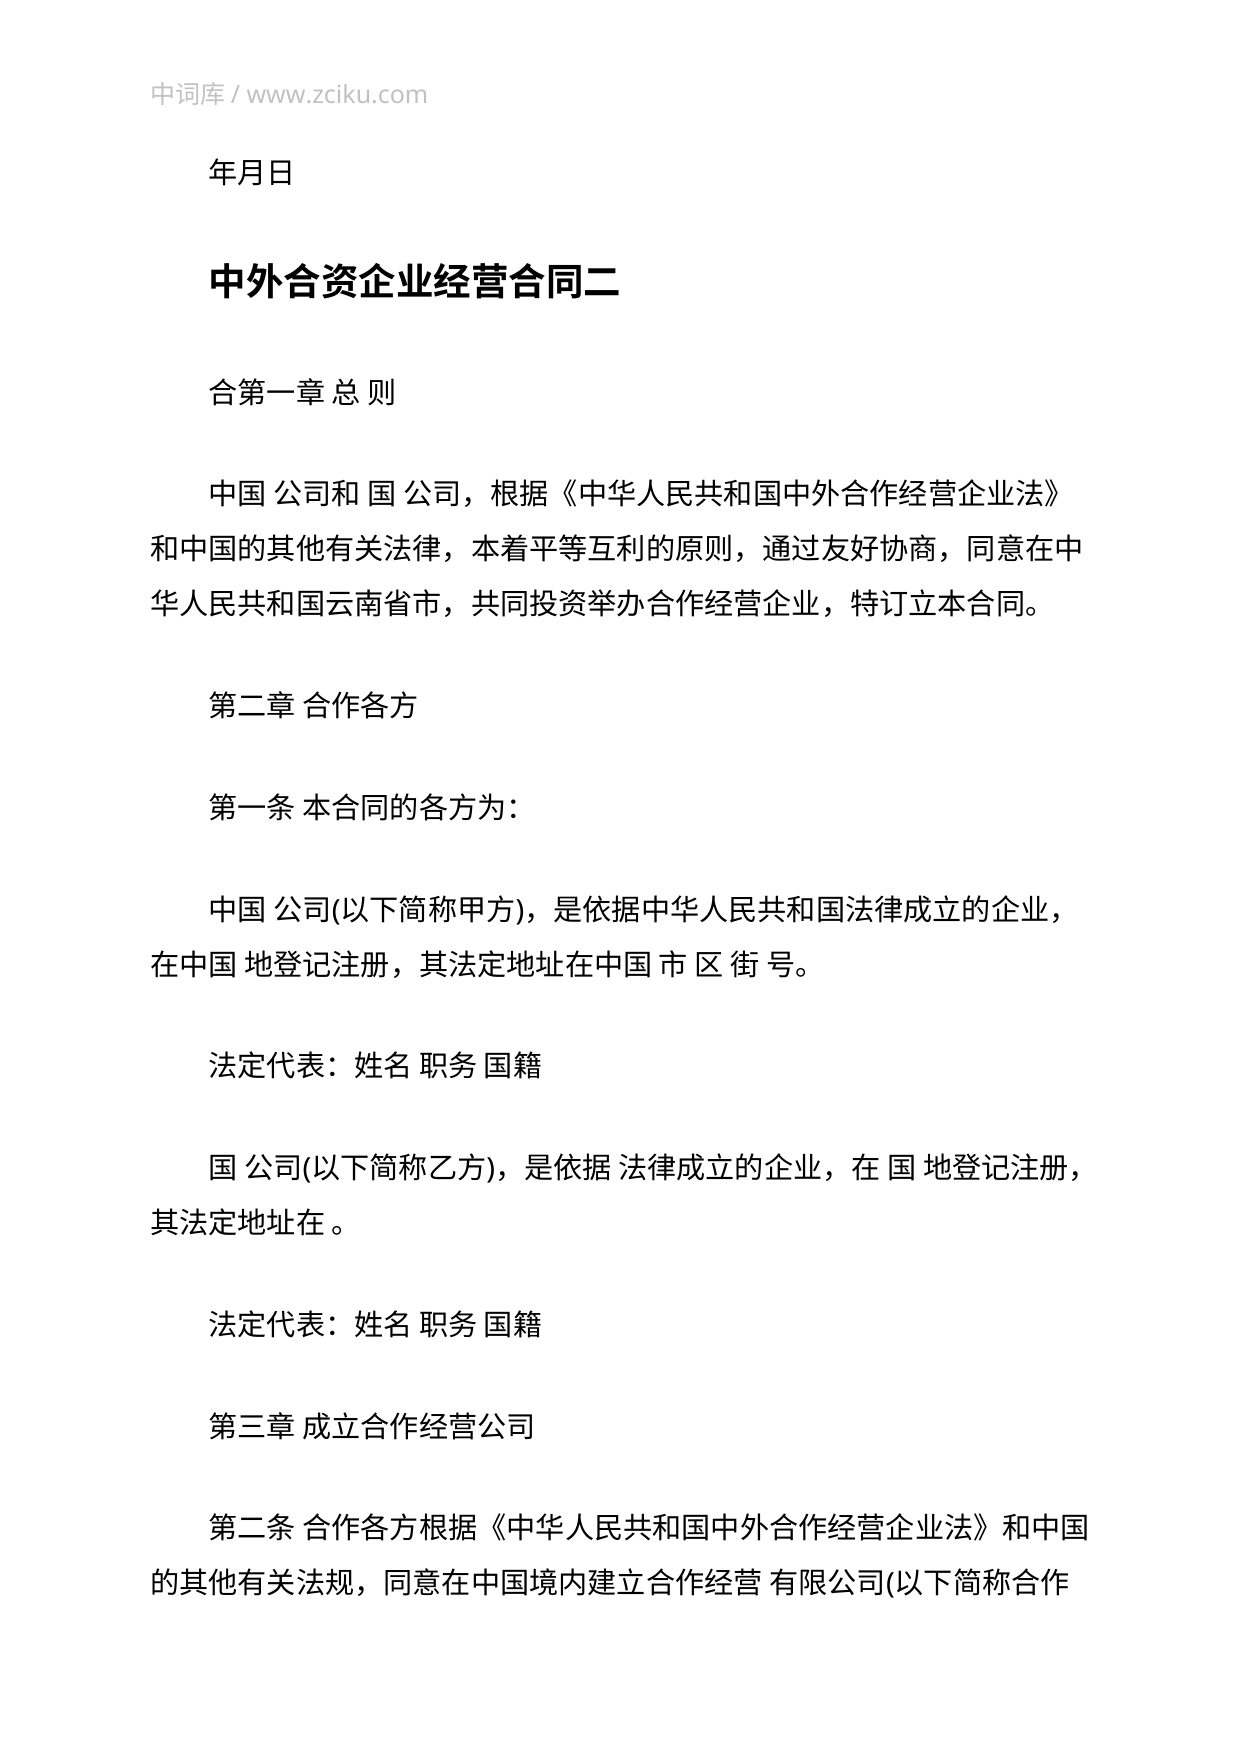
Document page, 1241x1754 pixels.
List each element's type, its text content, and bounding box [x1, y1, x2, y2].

text 法定代表：姓名 职务 国籍 [150, 1043, 1090, 1085]
text 中国 公司和 国 公司，根据《中华人民共和国中外合作经营企业法》和中国的其他有关法律，本着平等互利的原则，通过友好协商，同意在中华人民共和国云南省市，共同投资举办合作经营企业，特订立本合同。 [150, 471, 1090, 623]
text 第三章 成立合作经营公司 [150, 1403, 1090, 1445]
text 合第一章 总 则 [150, 369, 1090, 411]
text 第一条 本合同的各方为： [150, 784, 1090, 827]
text 第二章 合作各方 [150, 682, 1090, 725]
text 中外合资企业经营合同二 [150, 252, 1090, 306]
text 国 公司(以下简称乙方)，是依据 法律成立的企业，在 国 地登记注册，其法定地址在 。 [150, 1144, 1090, 1242]
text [150, 1505, 1090, 1602]
text 法定代表：姓名 职务 国籍 [150, 1301, 1090, 1344]
text 年月日 [150, 150, 1090, 192]
text 中国 公司(以下简称甲方)，是依据中华人民共和国法律成立的企业， 在中国 地登记注册，其法定地址在中国 市 区 街 号。 [150, 886, 1090, 983]
